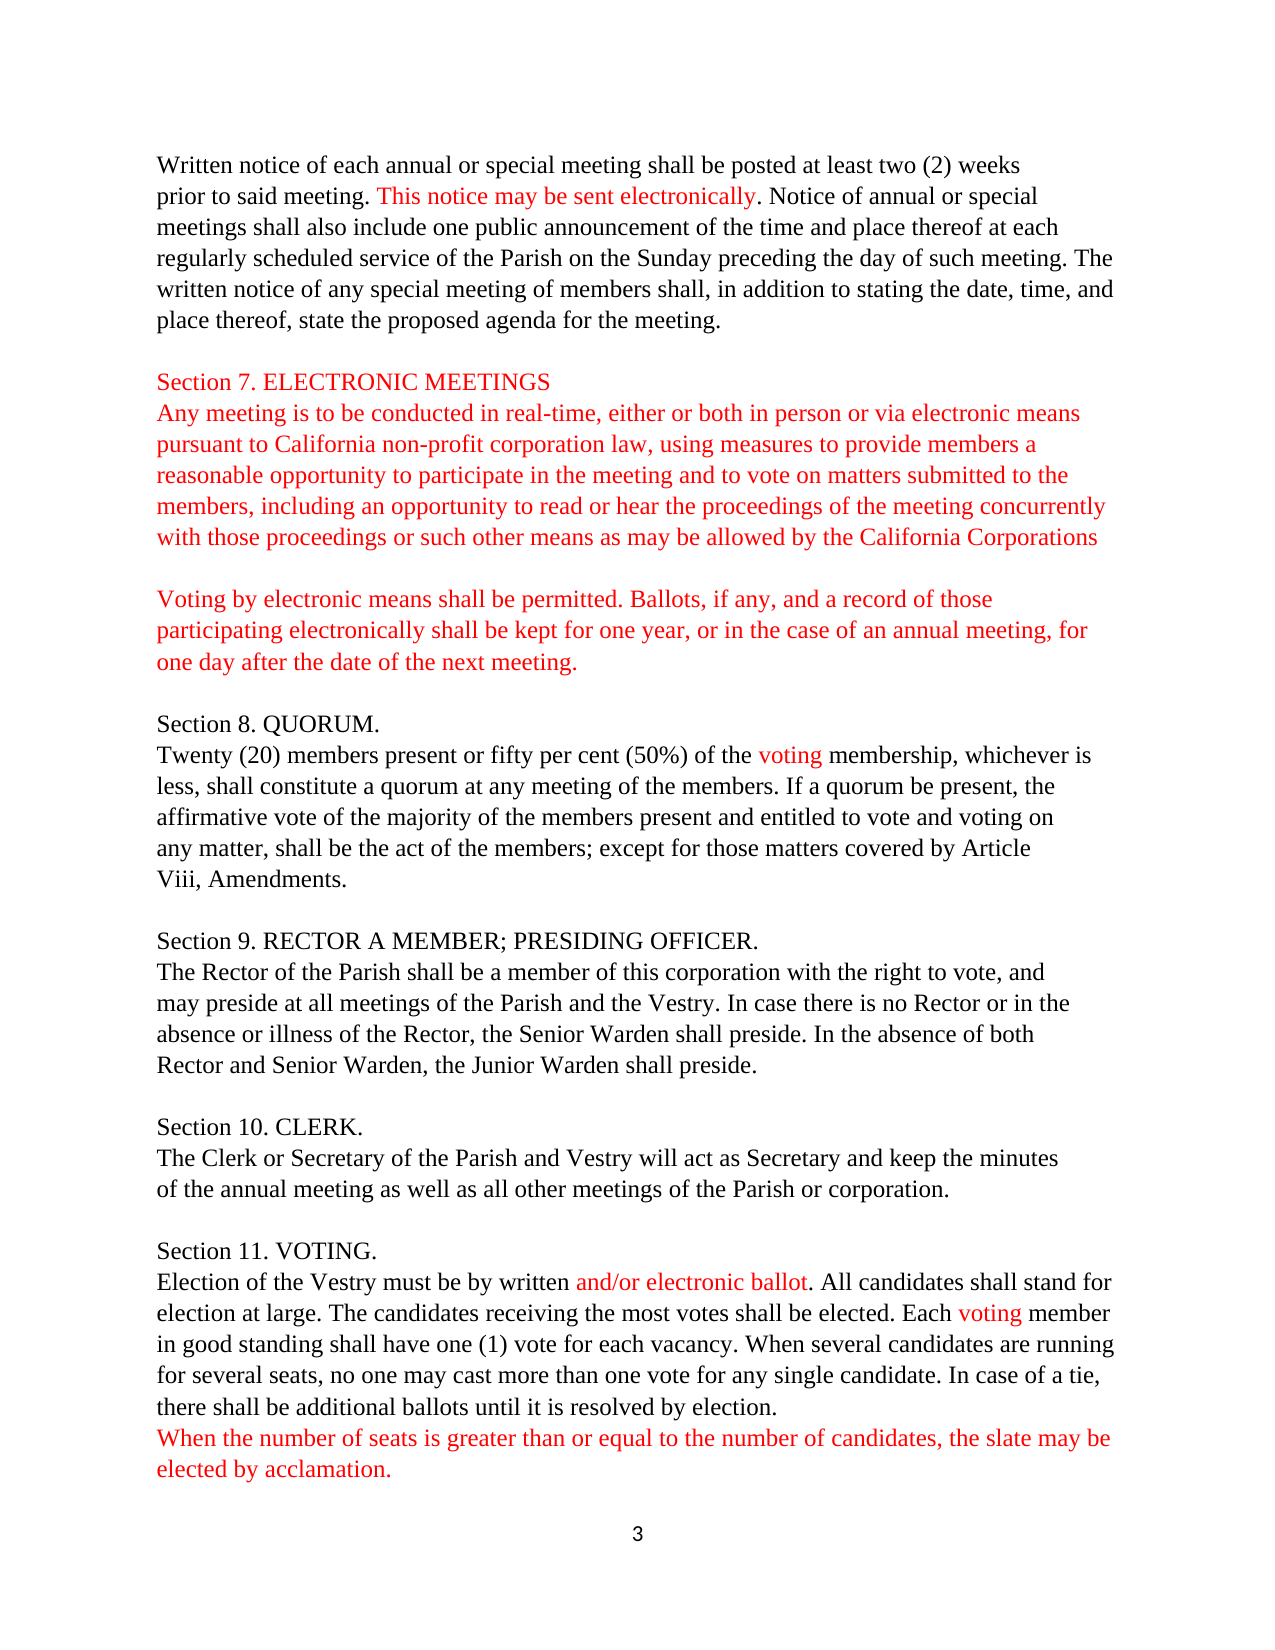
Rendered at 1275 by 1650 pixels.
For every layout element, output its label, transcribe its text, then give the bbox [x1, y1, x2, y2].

text Rector and Senior Warden, the Junior Warden shall preside. [156, 1050, 1118, 1079]
text Any meeting is to be conducted in real-time, either or both in person or via electronic means pursuant to California non-profit corporation law, using measures to provide members a [156, 398, 1118, 458]
text affirmative vote of the majority of the members present and entitled to vote and voting on [156, 802, 1118, 831]
text members, including an opportunity to read or hear the proceedings of the meeting concurrently [156, 491, 1118, 520]
text The Rector of the Parish shall be a member of this corporation with the right to vote, and [156, 957, 1118, 986]
text absence or illness of the Rector, the Senior Warden shall preside. In the absence of both [156, 1019, 1118, 1048]
text any matter, shall be the act of the members; except for those matters covered by Article [156, 833, 1118, 862]
text Section 8. QUORUM. [156, 709, 1118, 737]
text Section 11. VOTING. [156, 1236, 1118, 1265]
text Voting by electronic means shall be permitted. Ballots, if any, and a record of those participating electronically shall be kept for one year, or in the case of an annual meeting, for one day after the date of the next meeting. [156, 584, 1118, 675]
text may preside at all meetings of the Parish and the Vestry. In case there is no Rector or in the [156, 988, 1118, 1017]
text Twenty (20) members present or fifty per cent (50%) of the voting membership, whichever is [156, 740, 1118, 768]
text The Clerk or Secretary of the Parish and Vestry will act as Secretary and keep the minutes [156, 1143, 1118, 1172]
text Election of the Vestry must be by written and/or electronic ballot. All candidates shall stand for election at large. The candidates receiving the most votes shall be elected. Each voting member in good standing shall have one (1) vote for each vacancy. When several candidates are running for several seats, no one may cast more than one vote for any single candidate. In case of a tie, [156, 1267, 1118, 1389]
text of the annual meeting as well as all other meetings of the Parish or corporation. [156, 1174, 1118, 1203]
text Written notice of each annual or special meeting shall be posted at least two (2) weeks [156, 150, 1118, 179]
text there shall be additional ballots until it is resolved by election. [156, 1392, 1118, 1420]
text Viii, Amendments. [156, 864, 1118, 893]
text prior to said meeting. This notice may be sent electronically. Notice of annual or special meetings shall also include one public announcement of the time and place thereof at each regularly scheduled service of the Parish on the Sunday preceding the day of such meeting. The written notice of any special meeting of members shall, in addition to stating the date, time, and place thereof, state the proposed agenda for the meeting. [156, 181, 1118, 334]
text When the number of seats is greater than or equal to the number of candidates, the slate may be elected by acclamation. [156, 1423, 1118, 1482]
text Section 9. RECTOR A MEMBER; PRESIDING OFFICER. [156, 926, 1118, 955]
text reasonable opportunity to participate in the meeting and to vote on matters submitted to the [156, 460, 1118, 489]
text Section 10. CLERK. [156, 1112, 1118, 1141]
text Section 7. ELECTRONIC MEETINGS [156, 367, 1118, 396]
text with those proceedings or such other means as may be allowed by the California Corporations [156, 522, 1118, 551]
text less, shall constitute a quorum at any meeting of the members. If a quorum be present, the [156, 771, 1118, 799]
